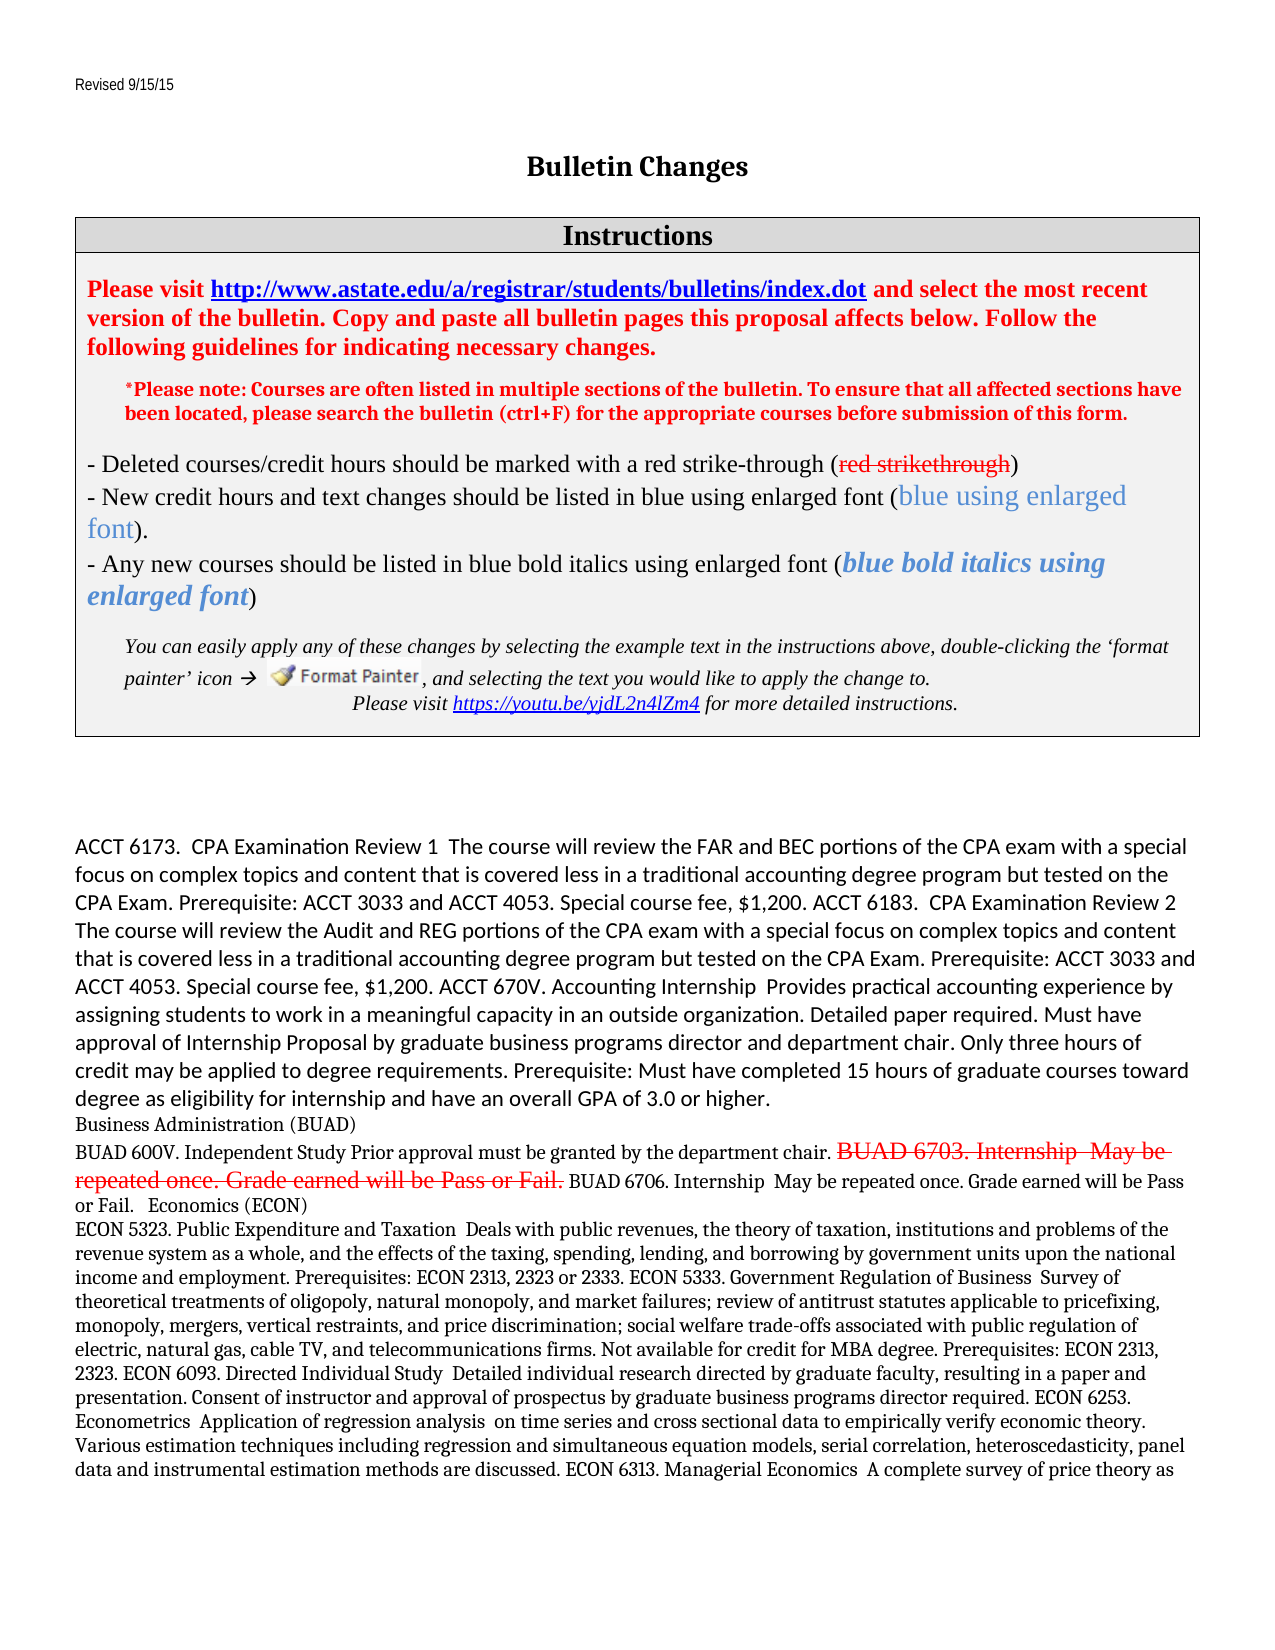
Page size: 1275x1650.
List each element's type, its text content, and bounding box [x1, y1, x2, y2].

text Bulletin Changes [75, 150, 1200, 183]
table_cell Please visit http://www.astate.edu/a/registrar/students/bulletins/index.dot and select the most recent version of the bulletin. Copy and paste all bulletin pages this proposal affects below. Follow the following guidelines for indicating necessary changes. *Please note: Courses are often listed in multiple sections of the bulletin. To ensure that all affected sections have been located, please search the bulletin (ctrl+F) for the appropriate courses before submission of this form. - Deleted courses/credit hours should be marked with a red strike-through (red strikethrough) - New credit hours and text changes should be listed in blue using enlarged font (blue using enlarged font). - Any new courses should be listed in blue bold italics using enlarged font (blue bold italics using enlarged font) You can easily apply any of these changes by selecting the example text in the instructions above, double-clicking the ‘format painter’ icon , and selecting the text you would like to apply the change to. Please visit https://youtu.be/yjdL2n4lZm4 for more detailed instructions. [76, 253, 1199, 736]
picture [266, 657, 422, 686]
table_header Instructions [76, 218, 1199, 252]
